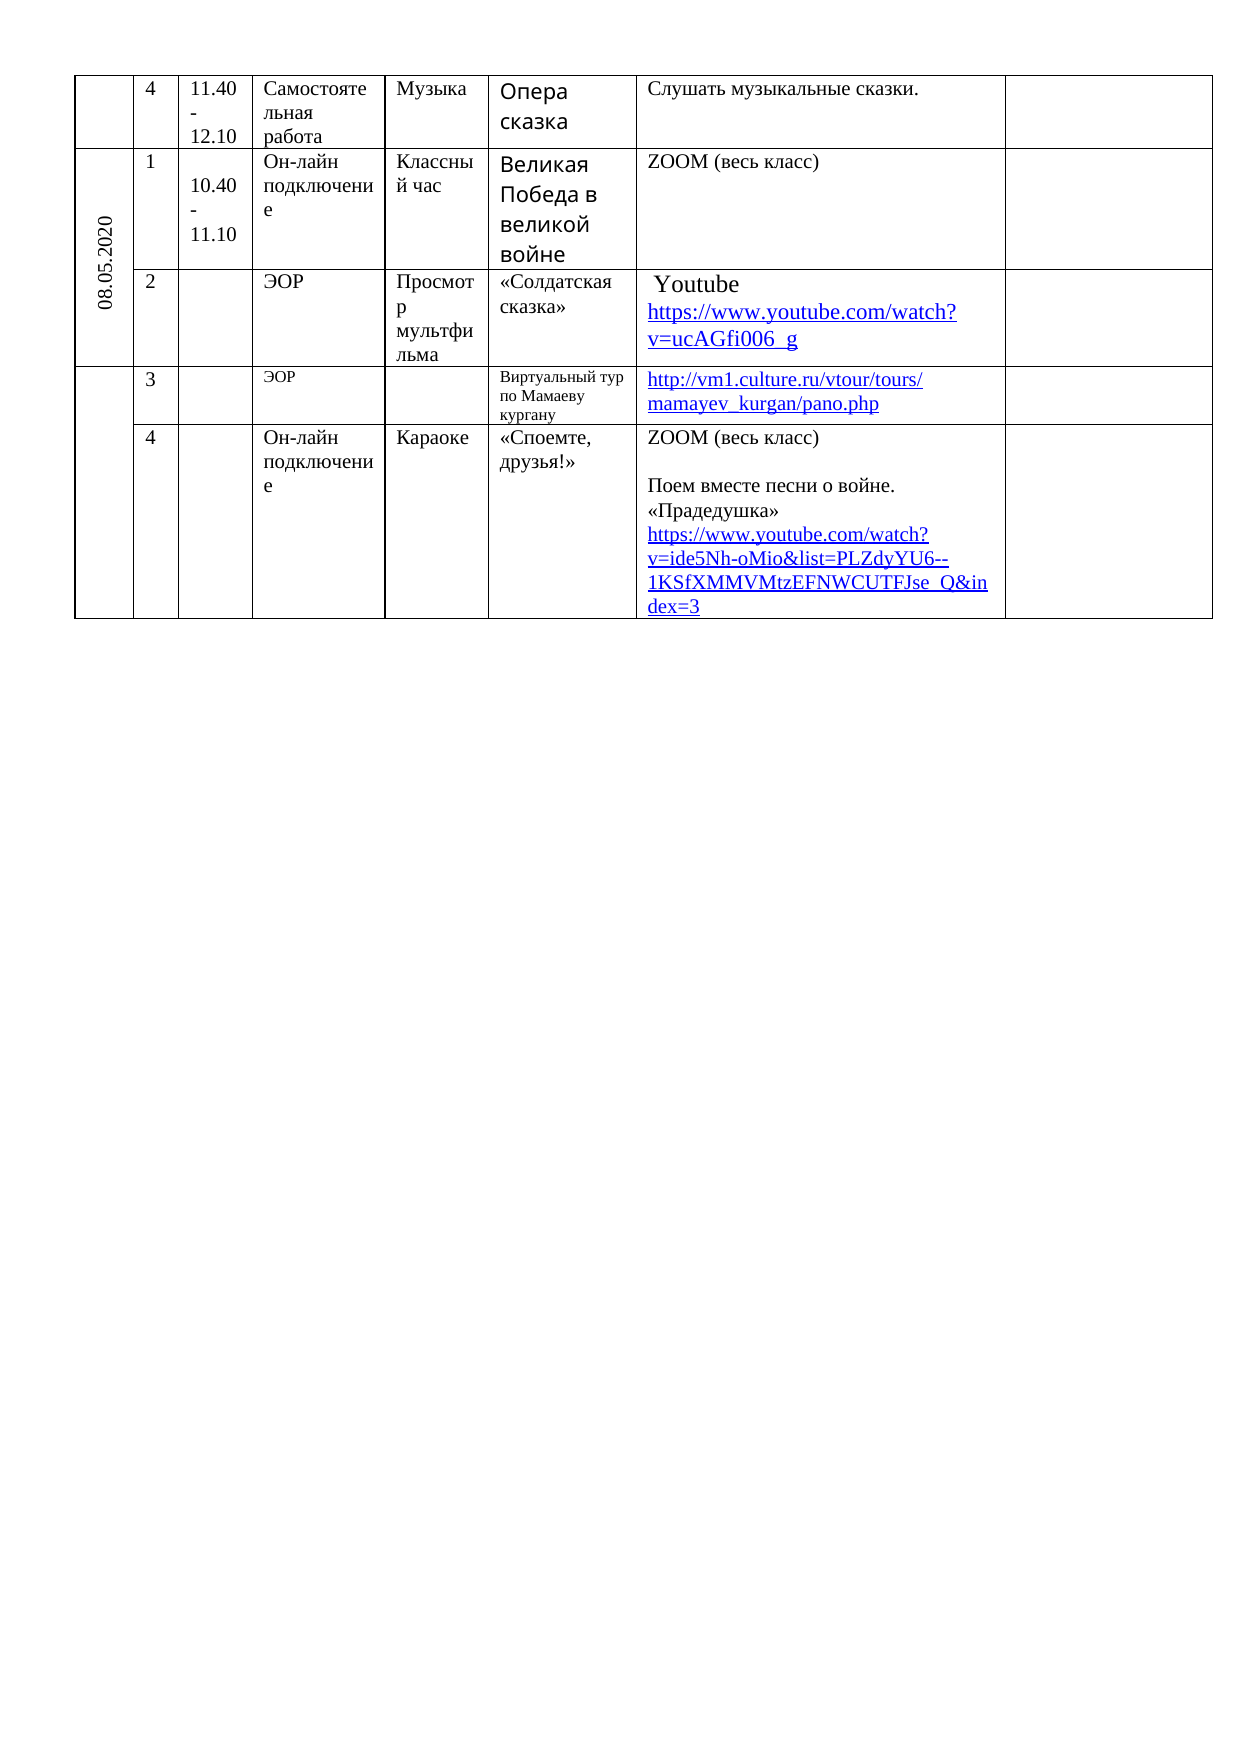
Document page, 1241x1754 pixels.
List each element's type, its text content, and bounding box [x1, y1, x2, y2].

table_cell Классный час [386, 149, 488, 268]
table_cell Музыка [386, 76, 488, 148]
table_cell Великая Победа в великой войне [566, 149, 636, 268]
table_cell Youtube https://www.youtube.com/watch?v=ucAGfi006_g [637, 270, 1005, 366]
table_cell 4 [134, 425, 178, 618]
table_cell http://vm1.culture.ru/vtour/tours/mamayev_kurgan/pano.php [637, 367, 1005, 424]
table_cell Виртуальный тур по Мамаеву кургану [489, 367, 636, 424]
table_cell Самостоятельная работа [253, 76, 384, 148]
table_cell Опера сказка [489, 76, 636, 148]
table_cell [1006, 270, 1212, 366]
table_cell [179, 425, 252, 618]
table_cell [179, 270, 252, 366]
table_cell ZOOM (весь класс) Поем вместе песни о войне. «Прадедушка» https://www.youtube.com/watch?v=ide5Nh-oMio&list=PLZdyYU6--1KSfXMMVMtzEFNWCUTFJse_Q&index=3 [637, 425, 1005, 618]
table_cell «Солдатская сказка» [489, 270, 636, 366]
table_cell Просмотр мультфильма [386, 270, 488, 366]
table_cell [386, 367, 488, 424]
table_cell [179, 367, 252, 424]
table_cell [1006, 425, 1212, 618]
table_cell 11.40-12.10 [179, 76, 252, 148]
table_cell 10.40-11.10 [179, 149, 252, 268]
table_cell 1 [134, 149, 178, 268]
table_cell 2 [134, 270, 178, 366]
table_cell 08.05.2020 [76, 149, 133, 366]
table_cell Слушать музыкальные сказки. [637, 76, 1005, 148]
table_cell 4 [134, 76, 178, 148]
table_cell [76, 367, 133, 618]
table_cell Он-лайн подключение [253, 149, 384, 268]
table_cell Караоке [386, 425, 488, 618]
table_cell ЭОР [253, 270, 384, 366]
table_cell [1006, 149, 1212, 268]
table_cell [1006, 76, 1212, 148]
table_cell Он-лайн подключение [253, 425, 384, 618]
table_cell ZOOM (весь класс) [637, 149, 1005, 268]
table_cell «Споемте, друзья!» [489, 425, 636, 618]
table_cell ЭОР [253, 367, 384, 424]
table_cell 3 [134, 367, 178, 424]
table_cell [1006, 367, 1212, 424]
